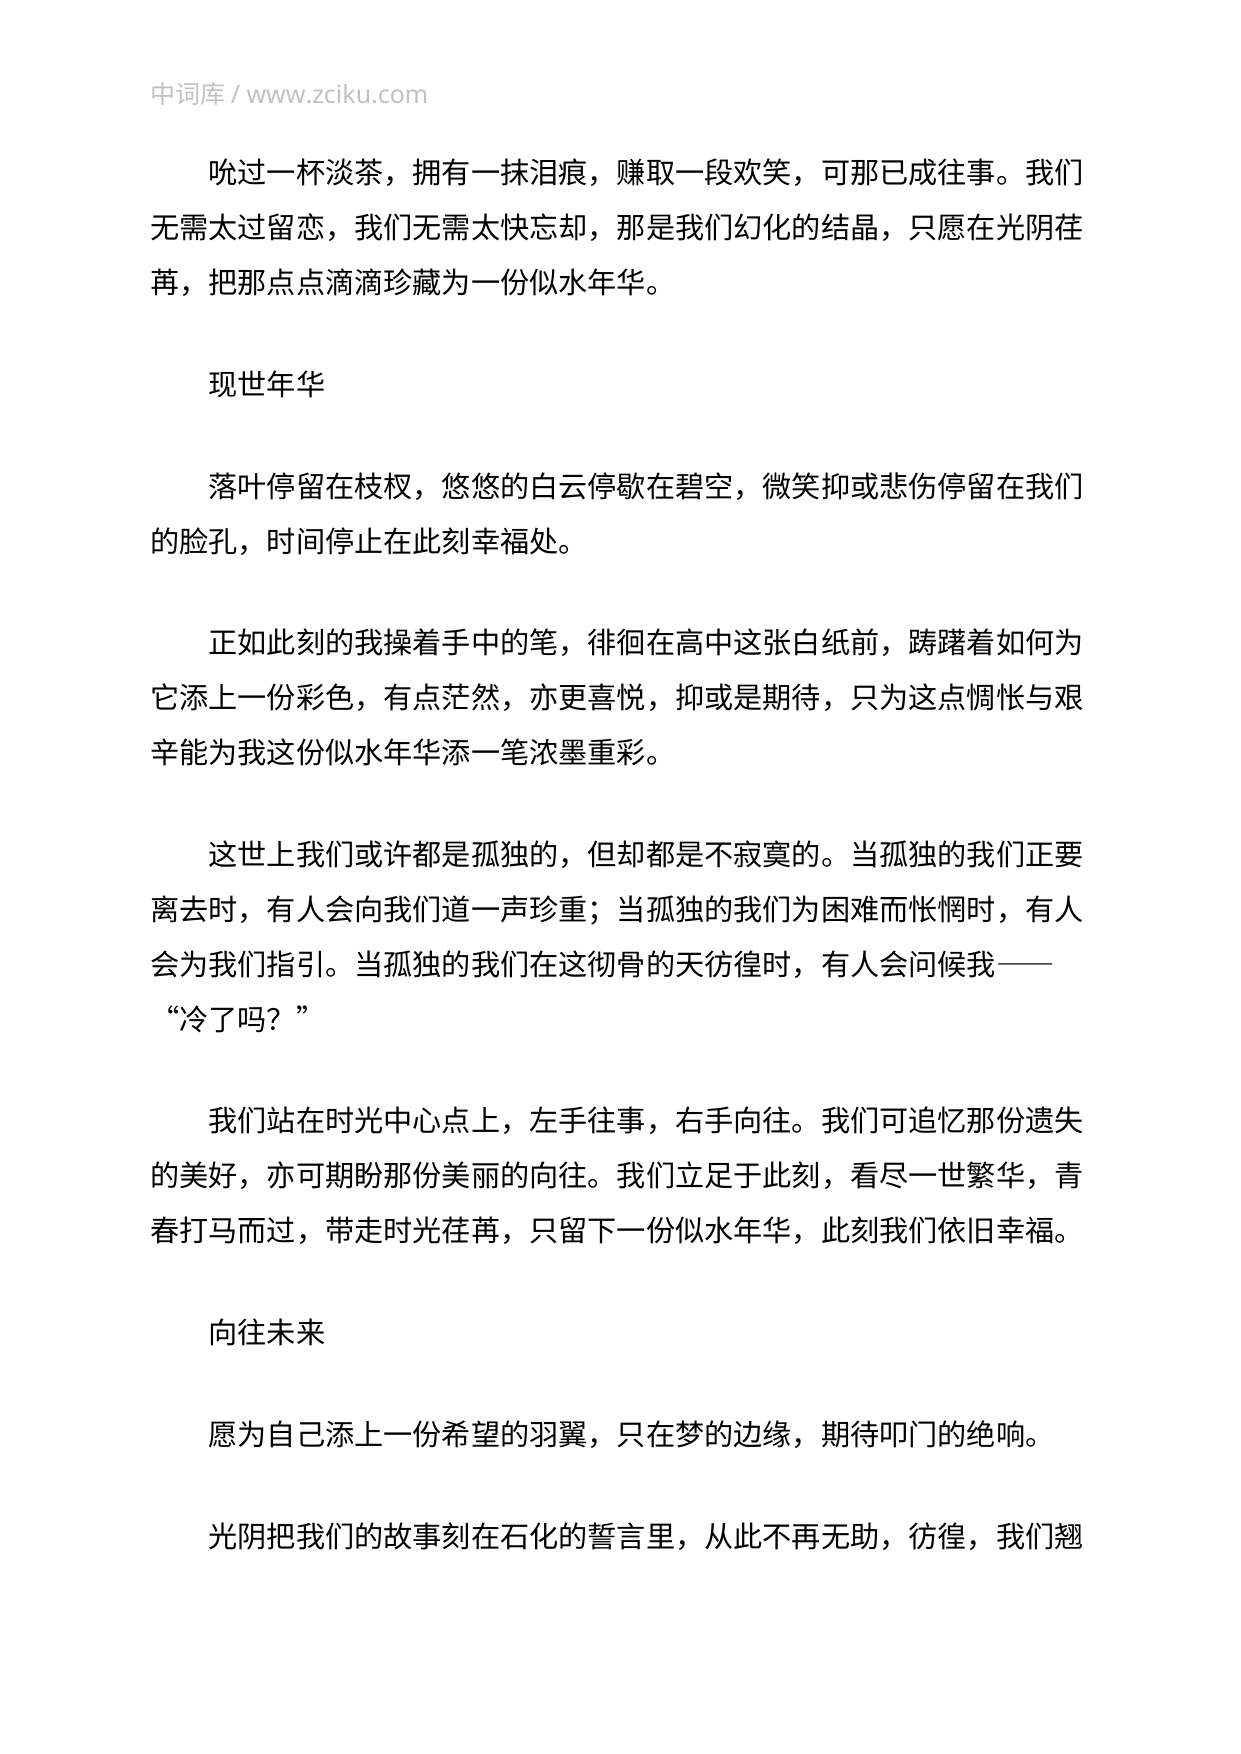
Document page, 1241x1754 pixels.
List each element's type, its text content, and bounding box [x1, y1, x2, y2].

text 我们站在时光中心点上，左手往事，右手向往。我们可追忆那份遗失的美好，亦可期盼那份美丽的向往。我们立足于此刻，看尽一世繁华，青春打马而过，带走时光荏苒，只留下一份似水年华，此刻我们依旧幸福。 [150, 1098, 1090, 1250]
text 这世上我们或许都是孤独的，但却都是不寂寞的。当孤独的我们正要离去时，有人会向我们道一声珍重；当孤独的我们为困难而怅惘时，有人会为我们指引。当孤独的我们在这彻骨的天彷徨时，有人会问候我——“冷了吗？” [150, 832, 1090, 1038]
text 吮过一杯淡茶，拥有一抹泪痕，赚取一段欢笑，可那已成往事。我们无需太过留恋，我们无需太快忘却，那是我们幻化的结晶，只愿在光阴荏苒，把那点点滴滴珍藏为一份似水年华。 [150, 150, 1090, 302]
text 落叶停留在枝杈，悠悠的白云停歇在碧空，微笑抑或悲伤停留在我们的脸孔，时间停止在此刻幸福处。 [150, 463, 1090, 561]
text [150, 1513, 1090, 1555]
text 向往未来 [150, 1309, 1090, 1352]
text 愿为自己添上一份希望的羽翼，只在梦的边缘，期待叩门的绝响。 [150, 1411, 1090, 1454]
text 正如此刻的我操着手中的笔，徘徊在高中这张白纸前，踌躇着如何为它添上一份彩色，有点茫然，亦更喜悦，抑或是期待，只为这点惆怅与艰辛能为我这份似水年华添一笔浓墨重彩。 [150, 620, 1090, 772]
text 现世年华 [150, 362, 1090, 404]
